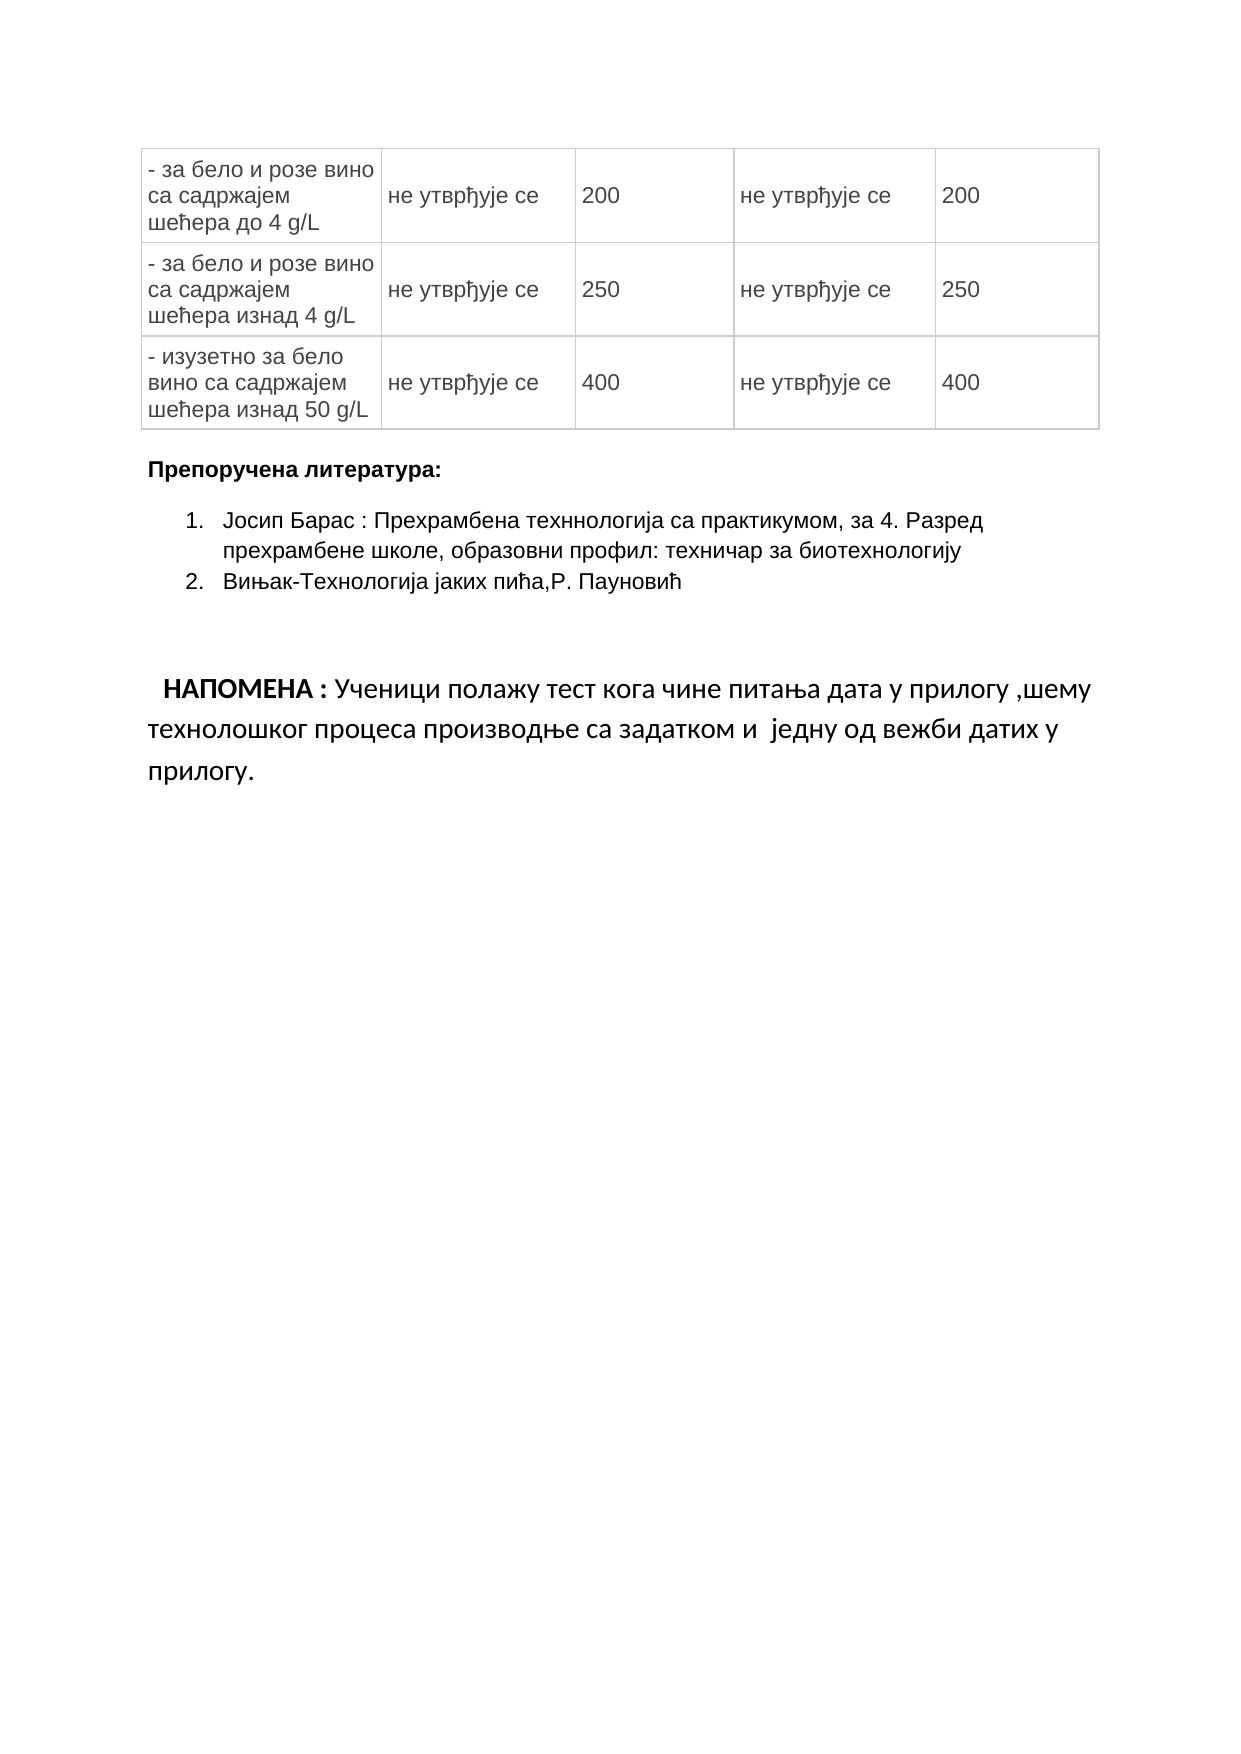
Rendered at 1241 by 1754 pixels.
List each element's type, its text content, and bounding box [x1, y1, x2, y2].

table_cell не утврђује се [735, 337, 935, 428]
table_cell не утврђује се [382, 337, 575, 428]
table_cell 250 [576, 243, 733, 335]
table_cell 200 [936, 149, 1098, 241]
table_cell - изузетно за бело вино са садржајем шећера изнад 50 g/L [142, 337, 381, 428]
table_cell - за бело и розе вино са садржајем шећера до 4 g/L [142, 149, 381, 241]
table_cell не утврђује се [382, 149, 575, 241]
table_cell 250 [936, 243, 1098, 335]
table_cell 200 [576, 149, 733, 241]
list Вињак-Технологија јаких пића,Р. Пауновић [185, 568, 1093, 594]
list Јосип Барас : Прехрамбена техннологија са практикумом, за 4. Разред прехрамбене школе, образовни профил: техничар за биотехнологију [185, 507, 1093, 564]
table_cell 400 [576, 337, 733, 428]
table_cell 400 [936, 337, 1098, 428]
text Препоручена литература: [148, 456, 1093, 482]
table_cell не утврђује се [382, 243, 575, 335]
table_cell - за бело и розе вино са садржајем шећера изнад 4 g/L [142, 243, 381, 335]
table_cell не утврђује се [735, 243, 935, 335]
table_cell не утврђује се [735, 149, 935, 241]
text НАПОМЕНА : Ученици полажу тест кога чине питања дата у прилогу ,шему технолошког процеса производње са задатком и једну од вежби датих у прилогу. [148, 670, 1093, 787]
